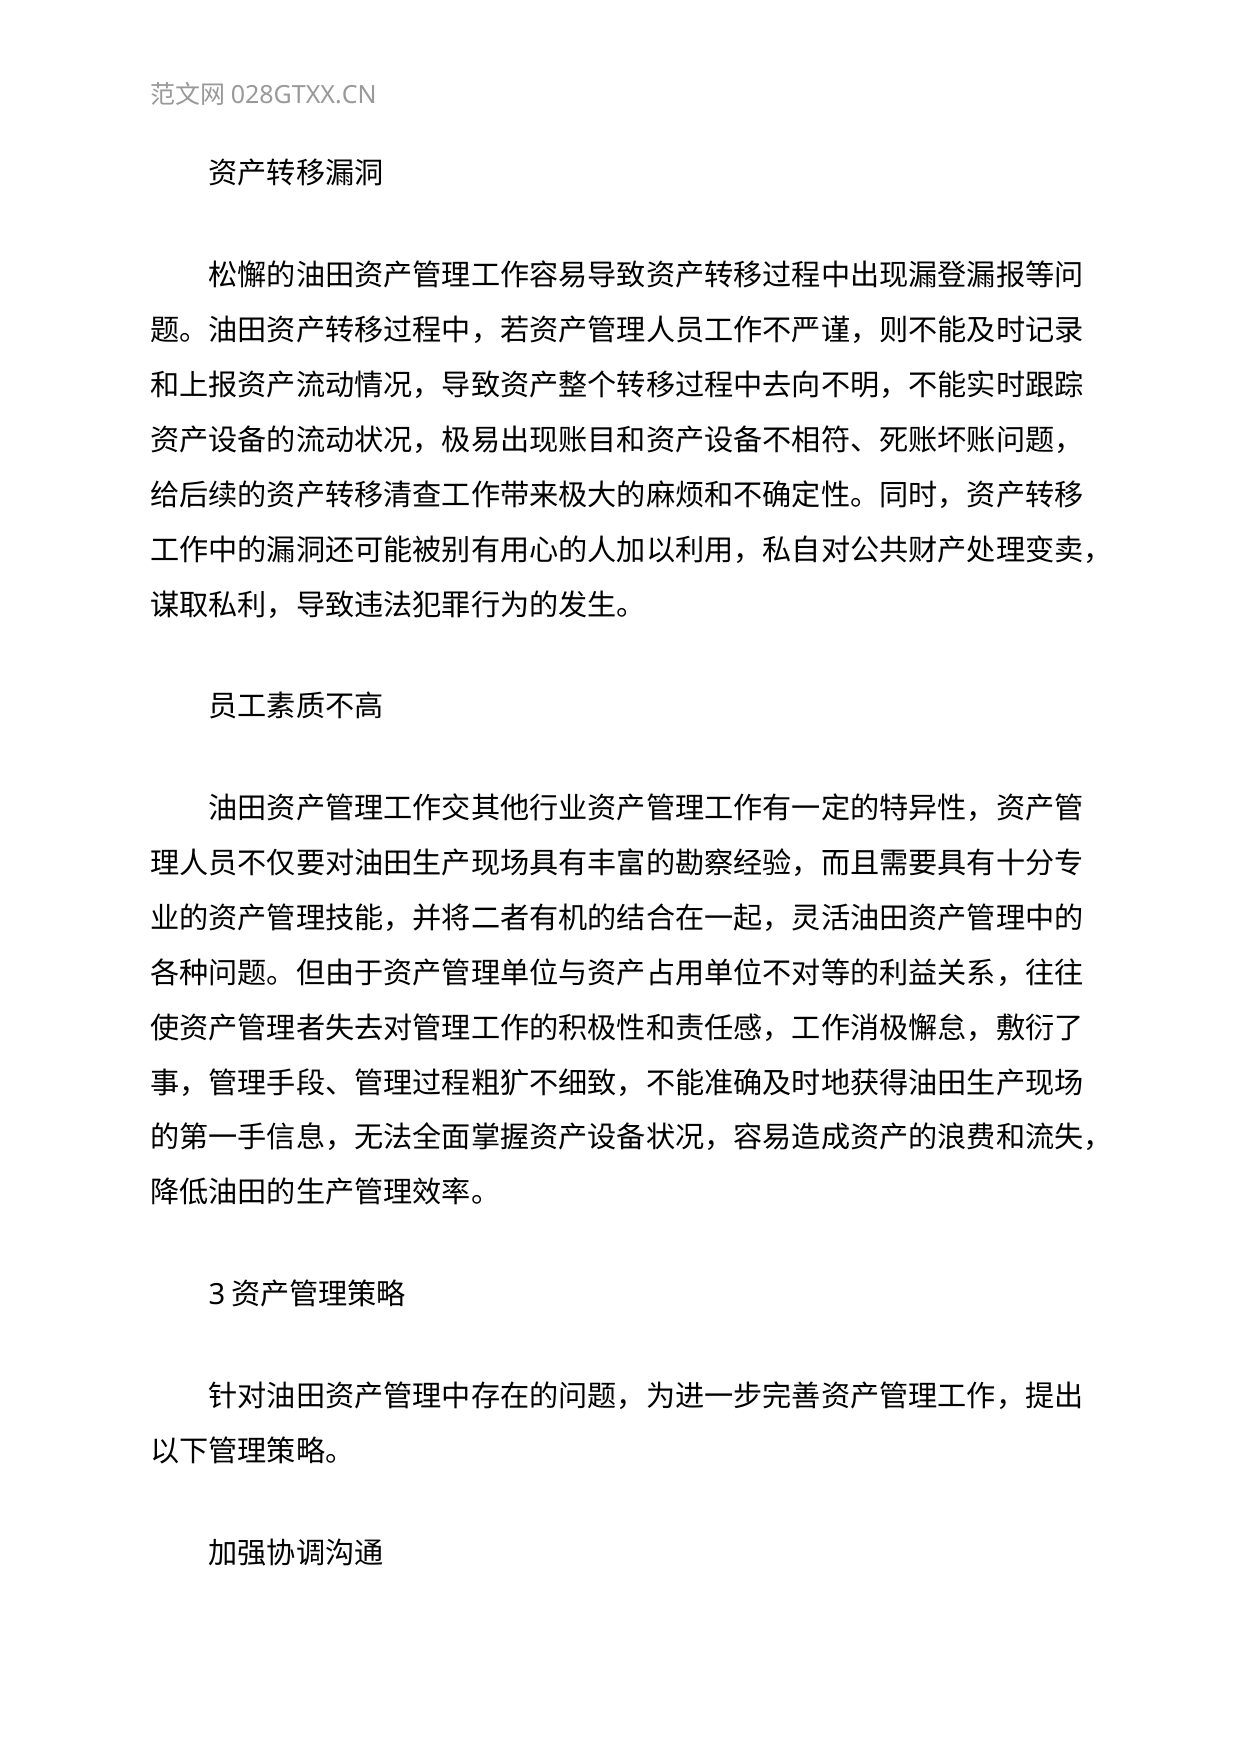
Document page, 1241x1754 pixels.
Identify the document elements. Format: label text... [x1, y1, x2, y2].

text 3资产管理策略 [150, 1271, 1090, 1313]
text 松懈的油田资产管理工作容易导致资产转移过程中出现漏登漏报等问题。油田资产转移过程中，若资产管理人员工作不严谨，则不能及时记录和上报资产流动情况，导致资产整个转移过程中去向不明，不能实时跟踪资产设备的流动状况，极易出现账目和资产设备不相符、死账坏账问题，给后续的资产转移清查工作带来极大的麻烦和不确定性。同时，资产转移工作中的漏洞还可能被别有用心的人加以利用，私自对公共财产处理变卖，谋取私利，导致违法犯罪行为的发生。 [150, 252, 1090, 623]
text 员工素质不高 [150, 683, 1090, 725]
text 针对油田资产管理中存在的问题，为进一步完善资产管理工作，提出以下管理策略。 [150, 1373, 1090, 1470]
text 加强协调沟通 [150, 1529, 1090, 1572]
text 油田资产管理工作交其他行业资产管理工作有一定的特异性，资产管理人员不仅要对油田生产现场具有丰富的勘察经验，而且需要具有十分专业的资产管理技能，并将二者有机的结合在一起，灵活油田资产管理中的各种问题。但由于资产管理单位与资产占用单位不对等的利益关系，往往使资产管理者失去对管理工作的积极性和责任感，工作消极懈怠，敷衍了事，管理手段、管理过程粗犷不细致，不能准确及时地获得油田生产现场的第一手信息，无法全面掌握资产设备状况，容易造成资产的浪费和流失，降低油田的生产管理效率。 [150, 785, 1090, 1211]
text 资产转移漏洞 [150, 150, 1090, 192]
